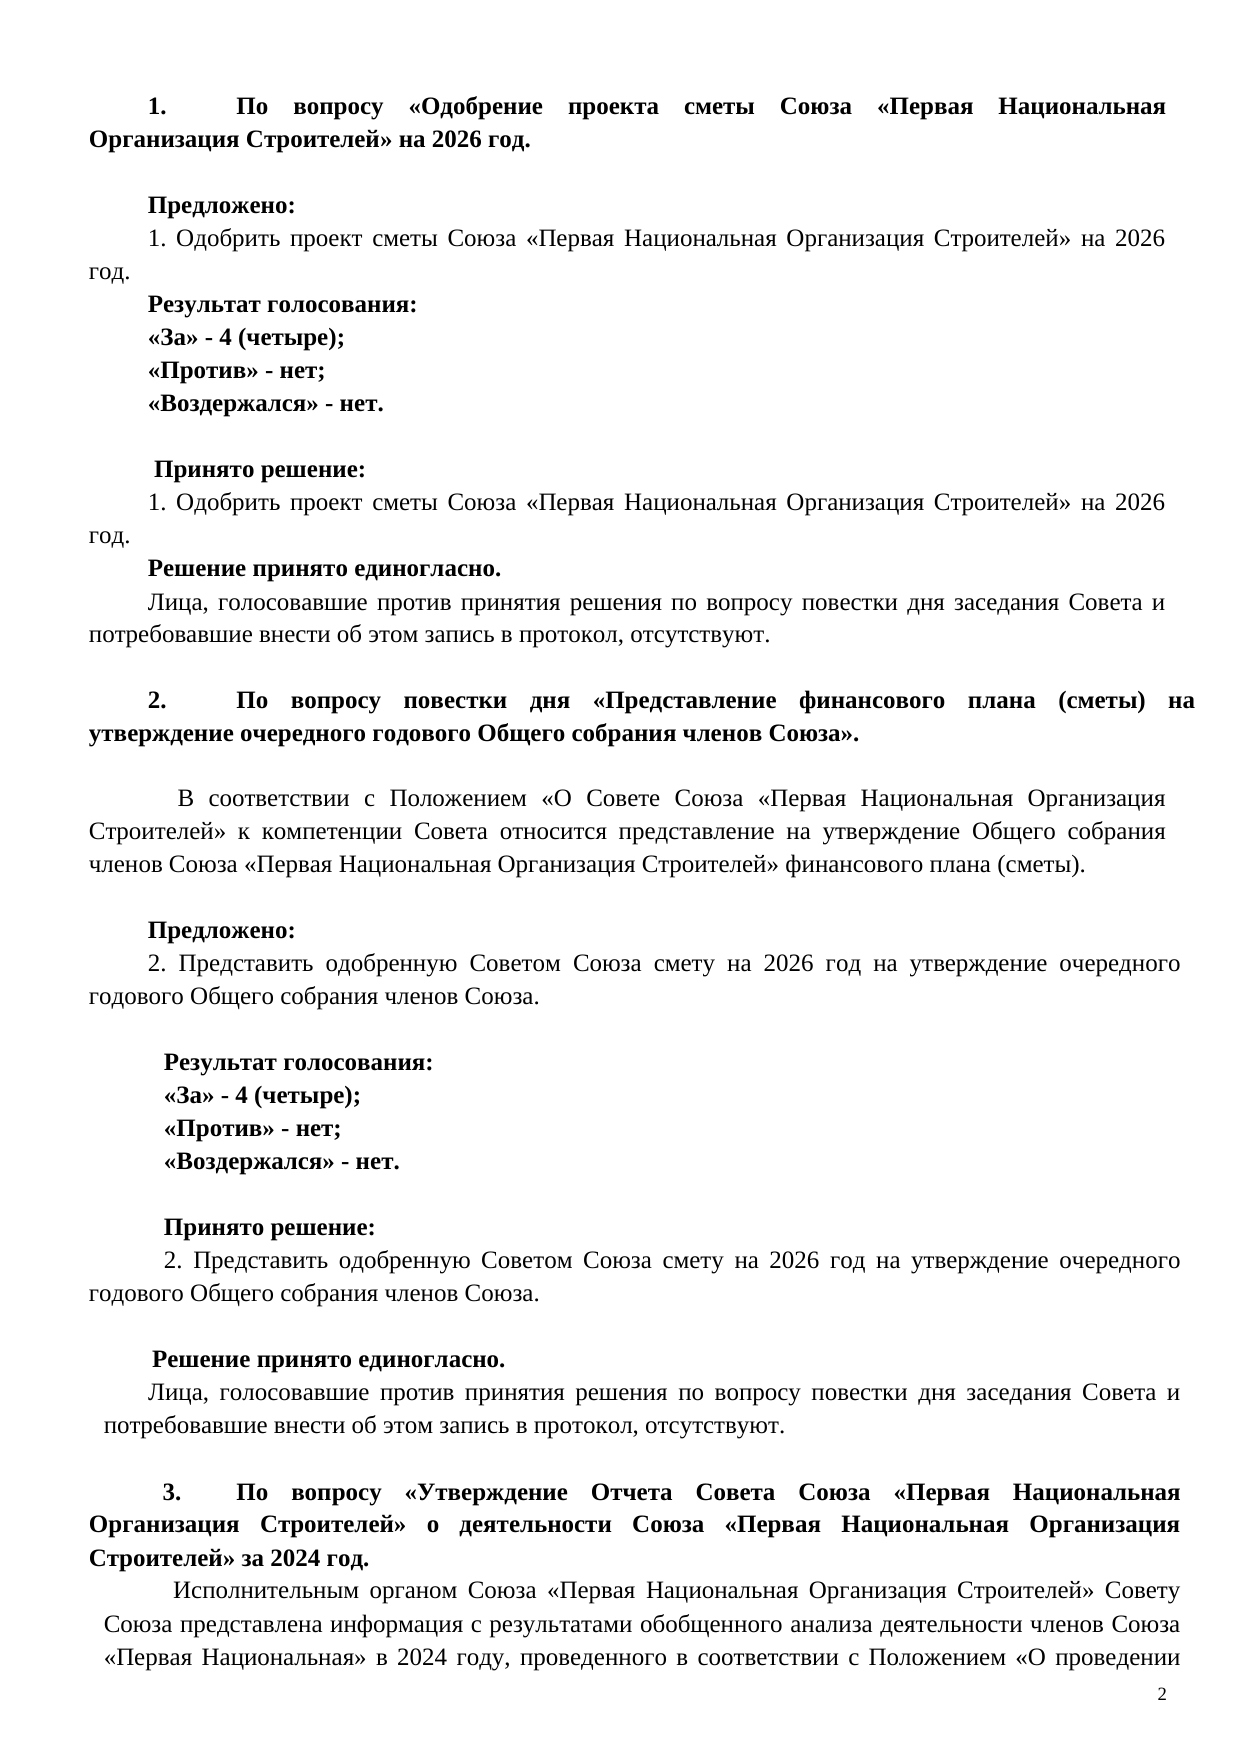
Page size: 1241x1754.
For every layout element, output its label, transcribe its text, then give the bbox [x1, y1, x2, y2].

text «Воздержался» - нет. [89, 388, 1167, 417]
text Результат голосования: [89, 1047, 1181, 1076]
text Лица, голосовавшие против принятия решения по вопросу повестки дня заседания Совета и потребовавшие внести об этом запись в протокол, отсутствуют. [89, 587, 1167, 648]
text 2. Представить одобренную Советом Союза смету на 2026 год на утверждение очередного годового Общего собрания членов Союза. [89, 1245, 1181, 1307]
text 1. Одобрить проект сметы Союза «Первая Национальная Организация Строителей» на 2026 год. [89, 223, 1167, 285]
text Решение принято единогласно. [89, 553, 1167, 582]
text 1. Одобрить проект сметы Союза «Первая Национальная Организация Строителей» на 2026 год. [89, 487, 1167, 549]
text Решение принято единогласно. [89, 1344, 1181, 1373]
text 2. Представить одобренную Советом Союза смету на 2026 год на утверждение очередного годового Общего собрания членов Союза. [89, 948, 1181, 1010]
text 2. По вопросу повестки дня «Представление финансового плана (сметы) на утверждение очередного годового Общего собрания членов Союза». [89, 685, 1196, 747]
text Принято решение: [89, 454, 1167, 483]
text Результат голосования: [89, 289, 1167, 318]
text В соответствии с Положением «О Совете Союза «Первая Национальная Организация Строителей» к компетенции Совета относится представление на утверждение Общего собрания членов Союза «Первая Национальная Организация Строителей» финансового плана (сметы). [89, 783, 1167, 878]
text Лица, голосовавшие против принятия решения по вопросу повестки дня заседания Совета и потребовавшие внести об этом запись в протокол, отсутствуют. [103, 1377, 1181, 1439]
text 1. По вопросу «Одобрение проекта сметы Союза «Первая Национальная Организация Строителей» на 2026 год. [89, 91, 1167, 153]
text Предложено: [89, 190, 1167, 219]
text «За» - 4 (четыре); [89, 322, 1167, 351]
text 3. По вопросу «Утверждение Отчета Совета Союза «Первая Национальная Организация Строителей» о деятельности Союза «Первая Национальная Организация Строителей» за 2024 год. [89, 1477, 1181, 1571]
text Принято решение: [89, 1212, 1181, 1241]
text «Против» - нет; [89, 1113, 1181, 1142]
text Предложено: [89, 915, 1167, 944]
text «Воздержался» - нет. [89, 1146, 1181, 1175]
text «Против» - нет; [89, 355, 1167, 384]
text «За» - 4 (четыре); [89, 1080, 1181, 1109]
